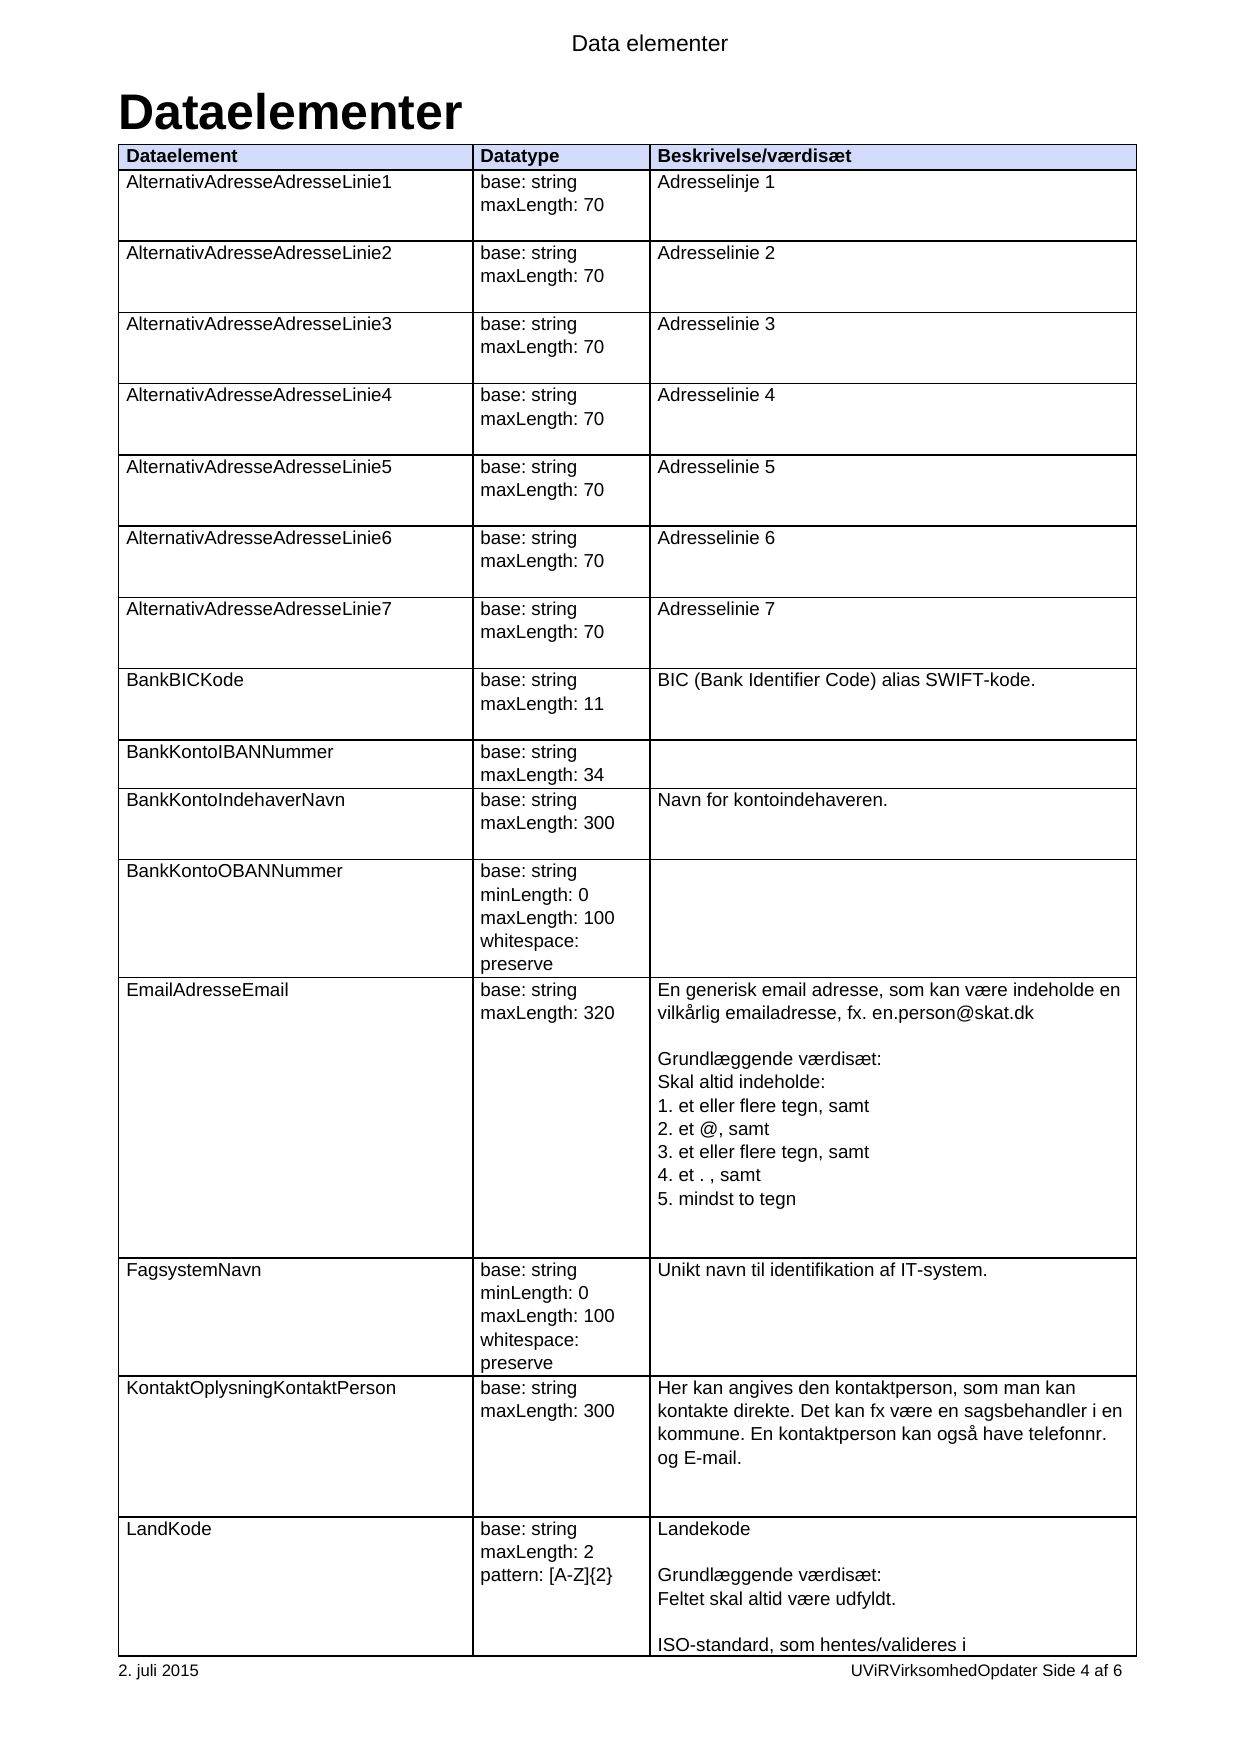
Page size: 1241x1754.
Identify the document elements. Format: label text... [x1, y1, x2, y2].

table_cell EmailAdresseEmail [119, 978, 472, 1257]
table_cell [651, 1518, 1136, 1655]
table_cell base: string maxLength: 300 [474, 789, 649, 859]
table_cell Adresselinie 3 [651, 313, 1136, 383]
table_cell En generisk email adresse, som kan være indeholde en vilkårlig emailadresse, fx. en.person@skat.dk Grundlæggende værdisæt: Skal altid indeholde: 1. et eller flere tegn, samt 2. et @, samt 3. et eller flere tegn, samt 4. et . , samt 5. mindst to tegn [651, 978, 1136, 1257]
table_header Beskrivelse/værdisæt [651, 145, 1136, 169]
table_cell FagsystemNavn [119, 1259, 472, 1375]
table_cell AlternativAdresseAdresseLinie7 [119, 598, 472, 668]
table_cell [651, 741, 1136, 787]
table_cell Adresselinie 4 [651, 384, 1136, 454]
table_cell base: string maxLength: 70 [474, 171, 649, 240]
table_cell base: string maxLength: 320 [474, 978, 649, 1257]
table_cell Adresselinie 7 [651, 598, 1136, 668]
table_cell Adresselinie 6 [651, 527, 1136, 596]
table_header Datatype [474, 145, 649, 169]
table_cell base: string minLength: 0 maxLength: 100 whitespace: preserve [474, 860, 649, 977]
table_cell base: string maxLength: 70 [474, 527, 649, 596]
table_cell base: string maxLength: 70 [474, 313, 649, 383]
table_cell base: string maxLength: 70 [474, 384, 649, 454]
table_cell BankKontoIBANNummer [119, 741, 472, 787]
table_cell Navn for kontoindehaveren. [651, 789, 1136, 859]
table_cell base: string minLength: 0 maxLength: 100 whitespace: preserve [474, 1259, 649, 1375]
table_cell AlternativAdresseAdresseLinie4 [119, 384, 472, 454]
table_cell base: string maxLength: 34 [474, 741, 649, 787]
table_cell base: string maxLength: 11 [474, 669, 649, 739]
table_cell LandKode [119, 1518, 472, 1655]
table_cell base: string maxLength: 300 [474, 1377, 649, 1516]
table_cell AlternativAdresseAdresseLinie1 [119, 171, 472, 240]
text Dataelementer [118, 82, 1181, 140]
table_cell AlternativAdresseAdresseLinie3 [119, 313, 472, 383]
table_cell base: string maxLength: 70 [474, 456, 649, 525]
table_cell base: string maxLength: 70 [474, 242, 649, 311]
table_cell BankKontoOBANNummer [119, 860, 472, 977]
table_header Dataelement [119, 145, 472, 169]
table_cell BIC (Bank Identifier Code) alias SWIFT-kode. [651, 669, 1136, 739]
table_cell Unikt navn til identifikation af IT-system. [651, 1259, 1136, 1375]
table_cell Adresselinie 2 [651, 242, 1136, 311]
table_cell base: string maxLength: 70 [474, 598, 649, 668]
table_cell AlternativAdresseAdresseLinie5 [119, 456, 472, 525]
table_cell AlternativAdresseAdresseLinie2 [119, 242, 472, 311]
table_cell Adresselinie 5 [651, 456, 1136, 525]
table_cell BankBICKode [119, 669, 472, 739]
table_cell Her kan angives den kontaktperson, som man kan kontakte direkte. Det kan fx være en sagsbehandler i en kommune. En kontaktperson kan også have telefonnr. og E-mail. [651, 1377, 1136, 1516]
table_cell BankKontoIndehaverNavn [119, 789, 472, 859]
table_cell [474, 1518, 649, 1655]
table_cell Adresselinje 1 [651, 171, 1136, 240]
table_cell AlternativAdresseAdresseLinie6 [119, 527, 472, 596]
table_cell KontaktOplysningKontaktPerson [119, 1377, 472, 1516]
table_cell [651, 860, 1136, 977]
